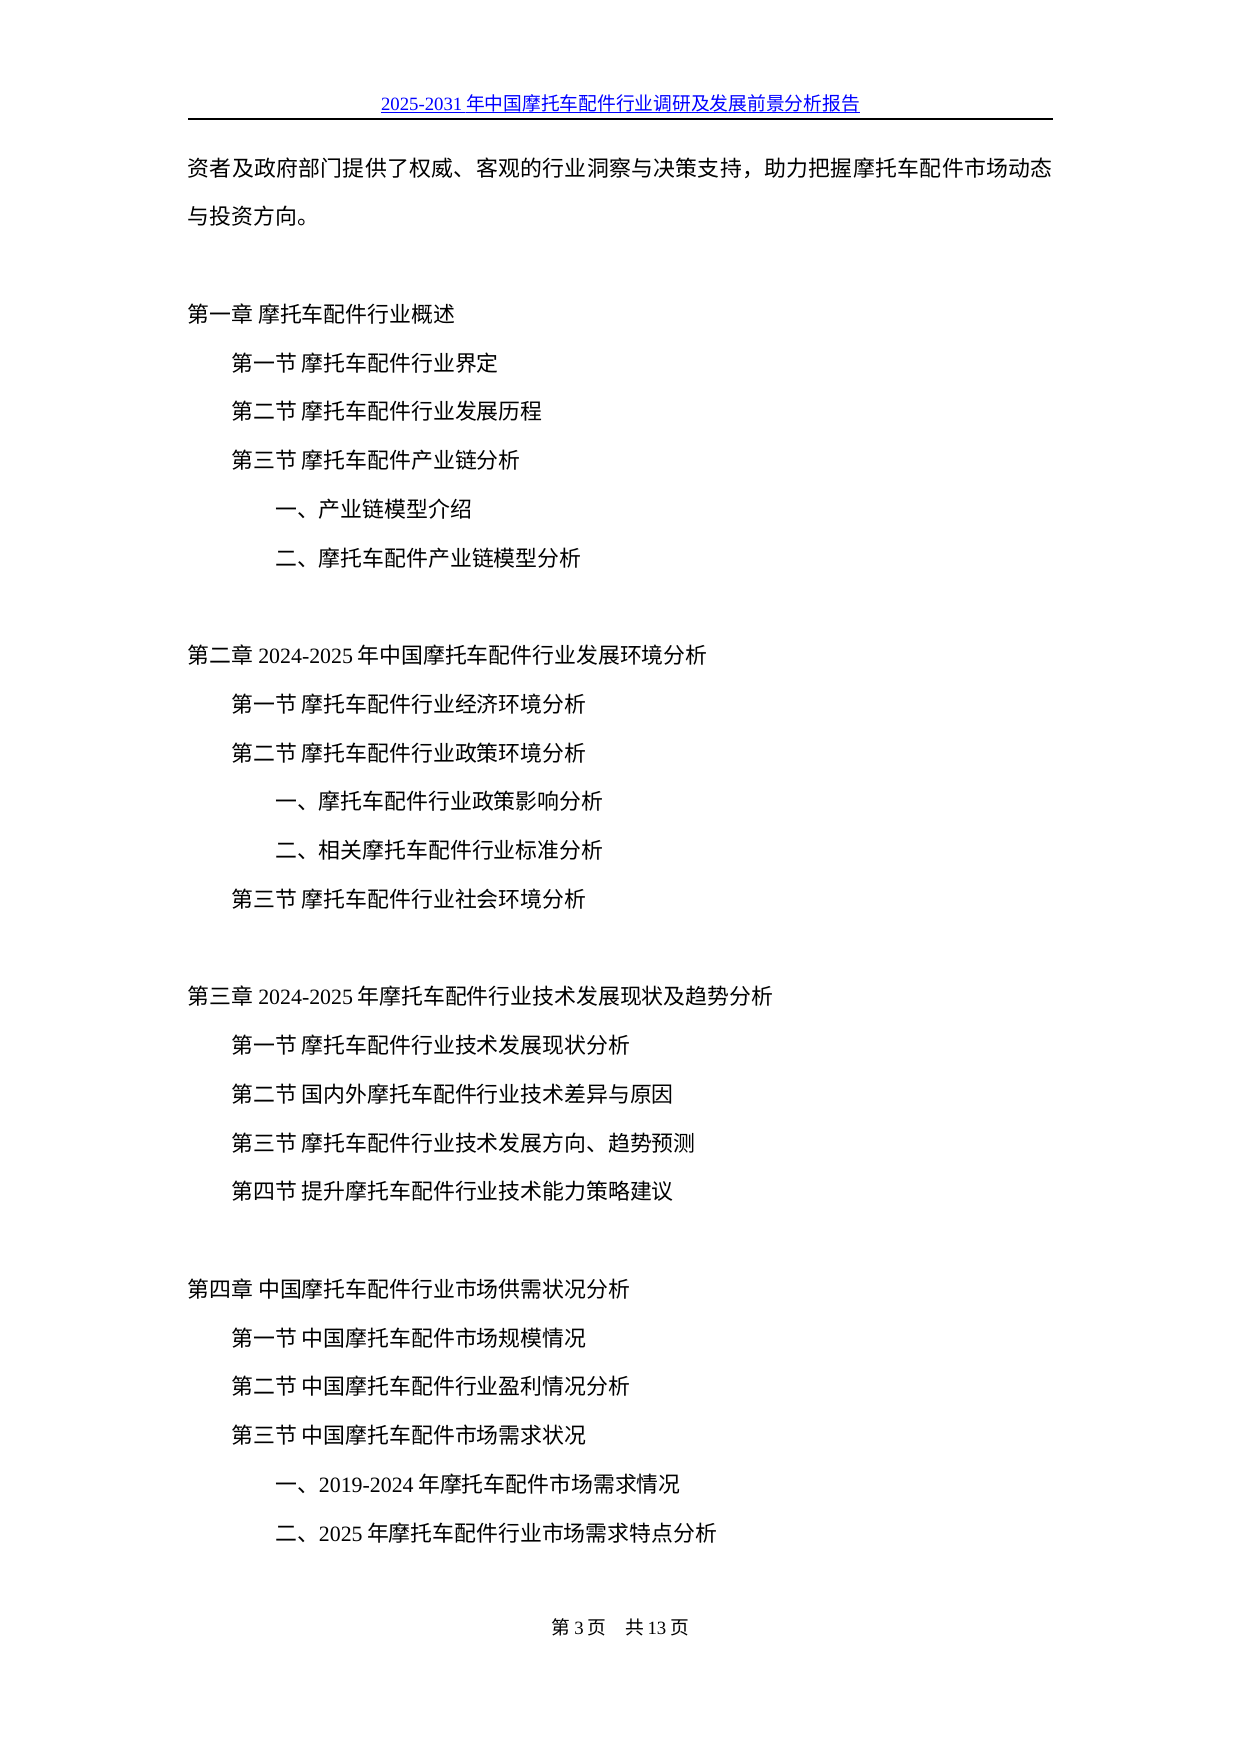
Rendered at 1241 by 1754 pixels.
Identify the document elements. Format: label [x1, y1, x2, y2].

text [187, 150, 1053, 1548]
